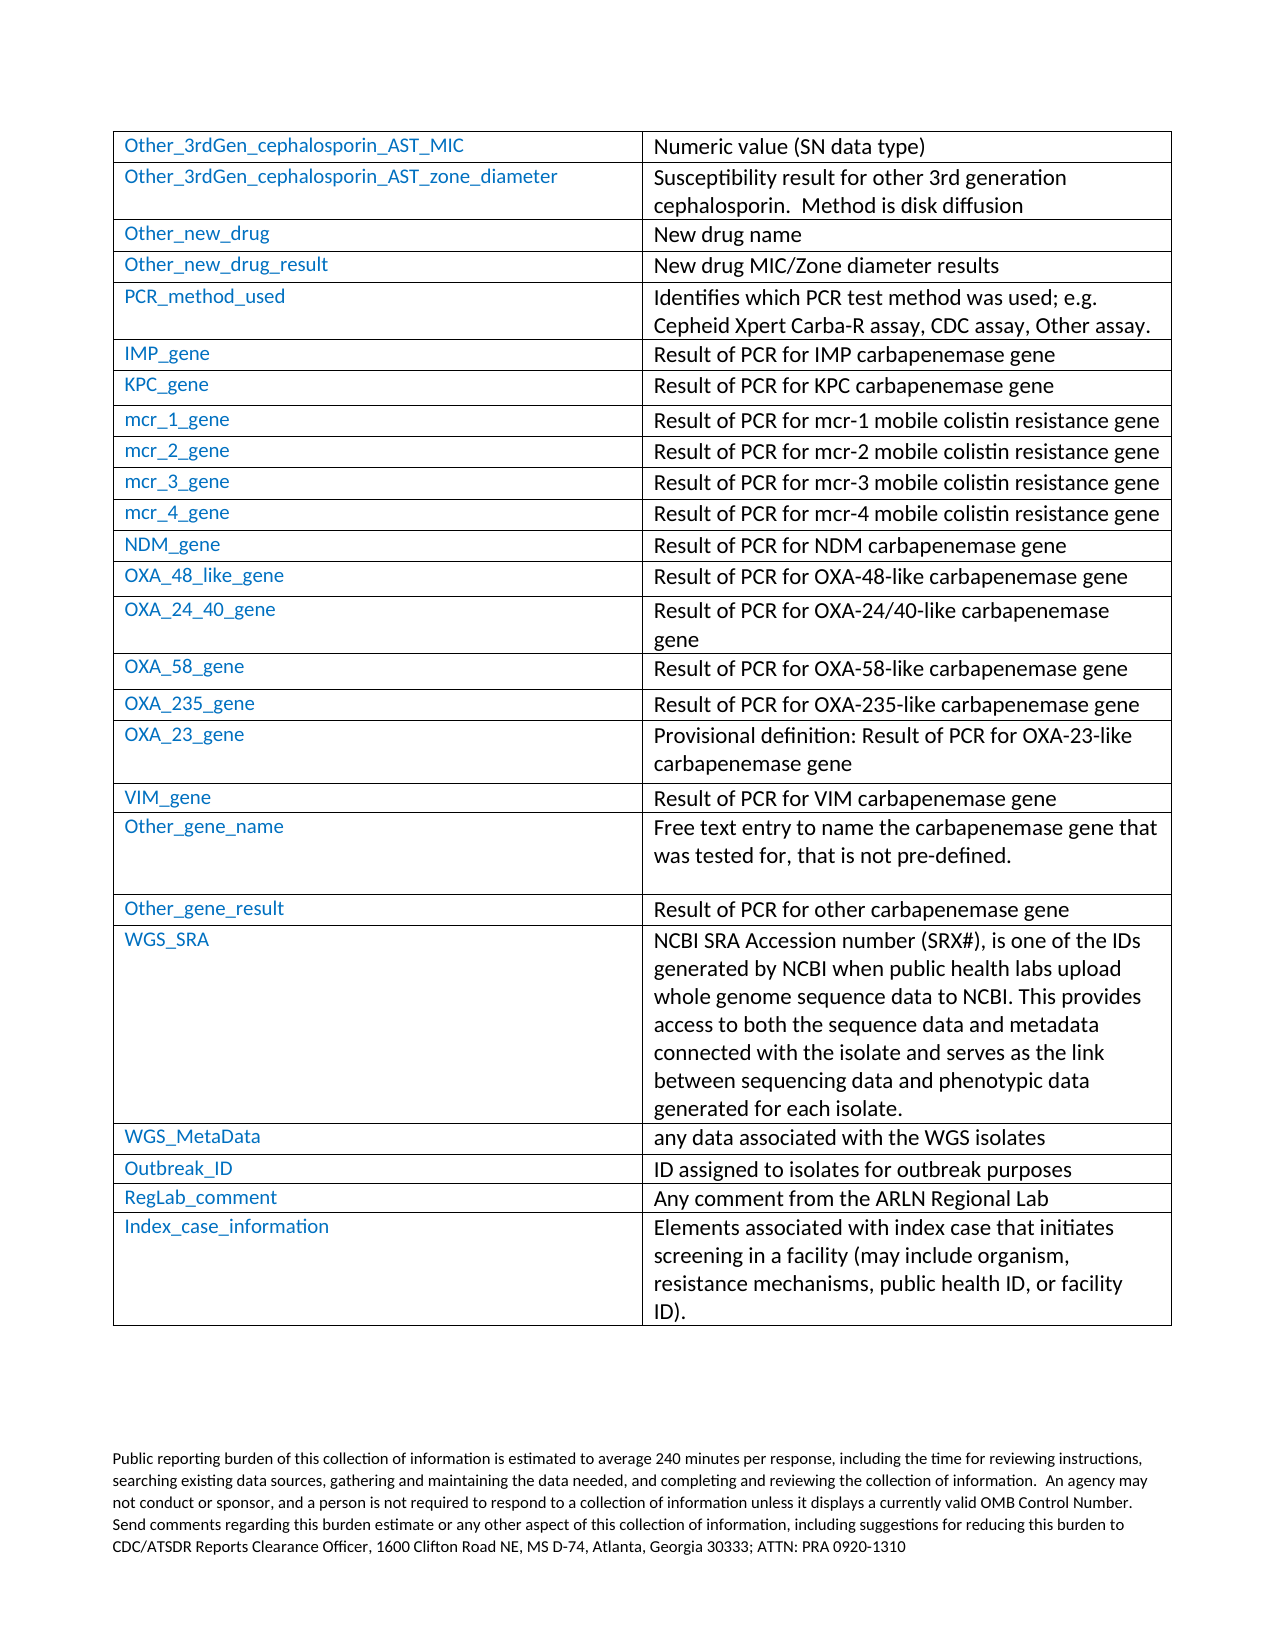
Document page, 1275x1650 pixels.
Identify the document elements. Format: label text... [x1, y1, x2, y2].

table_cell Result of PCR for VIM carbapenemase gene [643, 784, 1171, 812]
table_cell Result of PCR for mcr-4 mobile colistin resistance gene [643, 500, 1171, 530]
table_cell WGS_MetaData [114, 1124, 642, 1154]
table_cell Other_new_drug_result [114, 252, 642, 282]
table_cell PCR_method_used [114, 283, 642, 339]
table_cell WGS_SRA [114, 926, 642, 1122]
table_cell Free text entry to name the carbapenemase gene that was tested for, that is not pre-defined. [643, 813, 1171, 894]
table_cell IMP_gene [114, 340, 642, 370]
table_cell Outbreak_ID [114, 1155, 642, 1183]
table_cell Susceptibility result for other 3rd generation cephalosporin. Method is disk diffusion [643, 163, 1171, 219]
table_cell any data associated with the WGS isolates [643, 1124, 1171, 1154]
table_cell ID assigned to isolates for outbreak purposes [643, 1155, 1171, 1183]
table_cell OXA_48_like_gene [114, 562, 642, 596]
table_cell Result of PCR for NDM carbapenemase gene [643, 531, 1171, 561]
table_cell VIM_gene [114, 784, 642, 812]
table_cell Result of PCR for other carbapenemase gene [643, 895, 1171, 925]
table_cell Numeric value (SN data type) [643, 132, 1171, 162]
table_cell OXA_235_gene [114, 690, 642, 720]
table_cell OXA_58_gene [114, 654, 642, 689]
table_cell New drug name [643, 220, 1171, 251]
table_cell NDM_gene [114, 531, 642, 561]
table_cell Provisional definition: Result of PCR for OXA-23-like carbapenemase gene [643, 721, 1171, 783]
table_cell mcr_1_gene [114, 406, 642, 436]
table_cell Result of PCR for OXA-48-like carbapenemase gene [643, 562, 1171, 596]
table_cell Other_gene_result [114, 895, 642, 925]
table_cell OXA_23_gene [114, 721, 642, 783]
table_cell OXA_24_40_gene [114, 597, 642, 653]
table_cell Other_3rdGen_cephalosporin_AST_MIC [114, 132, 642, 162]
table_cell NCBI SRA Accession number (SRX#), is one of the IDs generated by NCBI when public health labs upload whole genome sequence data to NCBI. This provides access to both the sequence data and metadata connected with the isolate and serves as the link between sequencing data and phenotypic data generated for each isolate. [643, 926, 1171, 1122]
table_cell Other_new_drug [114, 220, 642, 251]
table_cell mcr_2_gene [114, 437, 642, 467]
table_cell KPC_gene [114, 371, 642, 405]
table_cell mcr_4_gene [114, 500, 642, 530]
table_cell Result of PCR for mcr-1 mobile colistin resistance gene [643, 406, 1171, 436]
table_cell Any comment from the ARLN Regional Lab [643, 1184, 1171, 1212]
table_cell New drug MIC/Zone diameter results [643, 252, 1171, 282]
table_cell Result of PCR for mcr-3 mobile colistin resistance gene [643, 468, 1171, 498]
table_cell Result of PCR for mcr-2 mobile colistin resistance gene [643, 437, 1171, 467]
table_cell Result of PCR for IMP carbapenemase gene [643, 340, 1171, 370]
table_cell Other_gene_name [114, 813, 642, 894]
table_cell Result of PCR for KPC carbapenemase gene [643, 371, 1171, 405]
table_cell RegLab_comment [114, 1184, 642, 1212]
table_cell Identifies which PCR test method was used; e.g. Cepheid Xpert Carba-R assay, CDC assay, Other assay. [643, 283, 1171, 339]
table_cell Result of PCR for OXA-24/40-like carbapenemase gene [643, 597, 1171, 653]
table_cell Result of PCR for OXA-58-like carbapenemase gene [643, 654, 1171, 689]
table_cell Other_3rdGen_cephalosporin_AST_zone_diameter [114, 163, 642, 219]
table_cell Result of PCR for OXA-235-like carbapenemase gene [643, 690, 1171, 720]
table_cell mcr_3_gene [114, 468, 642, 498]
table_cell Index_case_information [114, 1213, 642, 1325]
table_cell Elements associated with index case that initiates screening in a facility (may include organism, resistance mechanisms, public health ID, or facility ID). [643, 1213, 1171, 1325]
